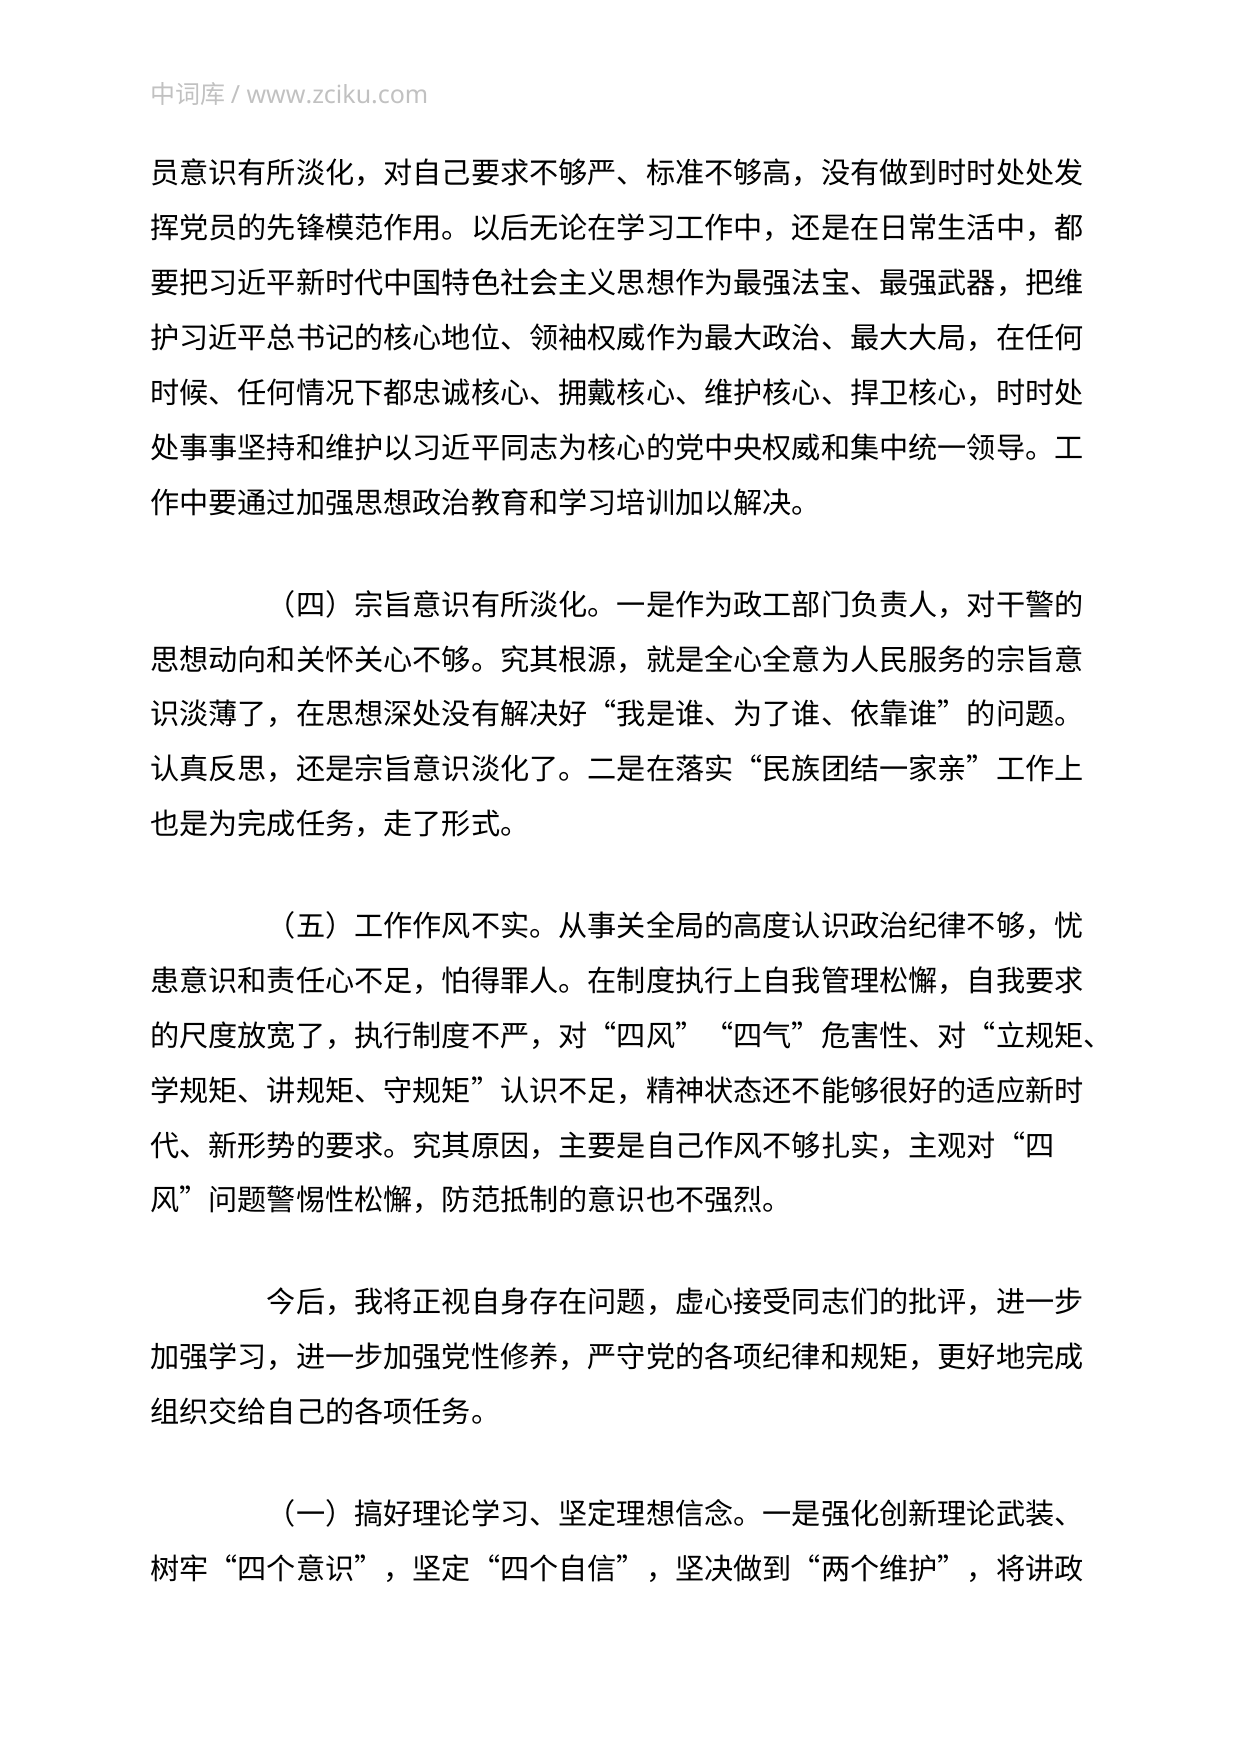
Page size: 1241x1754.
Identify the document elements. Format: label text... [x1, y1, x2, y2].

text 今后，我将正视自身存在问题，虚心接受同志们的批评，进一步加强学习，进一步加强党性修养，严守党的各项纪律和规矩，更好地完成组织交给自己的各项任务。 [150, 1279, 1090, 1431]
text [150, 1490, 1090, 1587]
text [150, 150, 1090, 522]
text （四）宗旨意识有所淡化。一是作为政工部门负责人，对干警的思想动向和关怀关心不够。究其根源，就是全心全意为人民服务的宗旨意识淡薄了，在思想深处没有解决好“我是谁、为了谁、依靠谁”的问题。认真反思，还是宗旨意识淡化了。二是在落实“民族团结一家亲”工作上也是为完成任务，走了形式。 [150, 581, 1090, 843]
text （五）工作作风不实。从事关全局的高度认识政治纪律不够，忧患意识和责任心不足，怕得罪人。在制度执行上自我管理松懈，自我要求的尺度放宽了，执行制度不严，对“四风”“四气”危害性、对“立规矩、学规矩、讲规矩、守规矩”认识不足，精神状态还不能够很好的适应新时代、新形势的要求。究其原因，主要是自己作风不够扎实，主观对“四风”问题警惕性松懈，防范抵制的意识也不强烈。 [150, 902, 1090, 1219]
